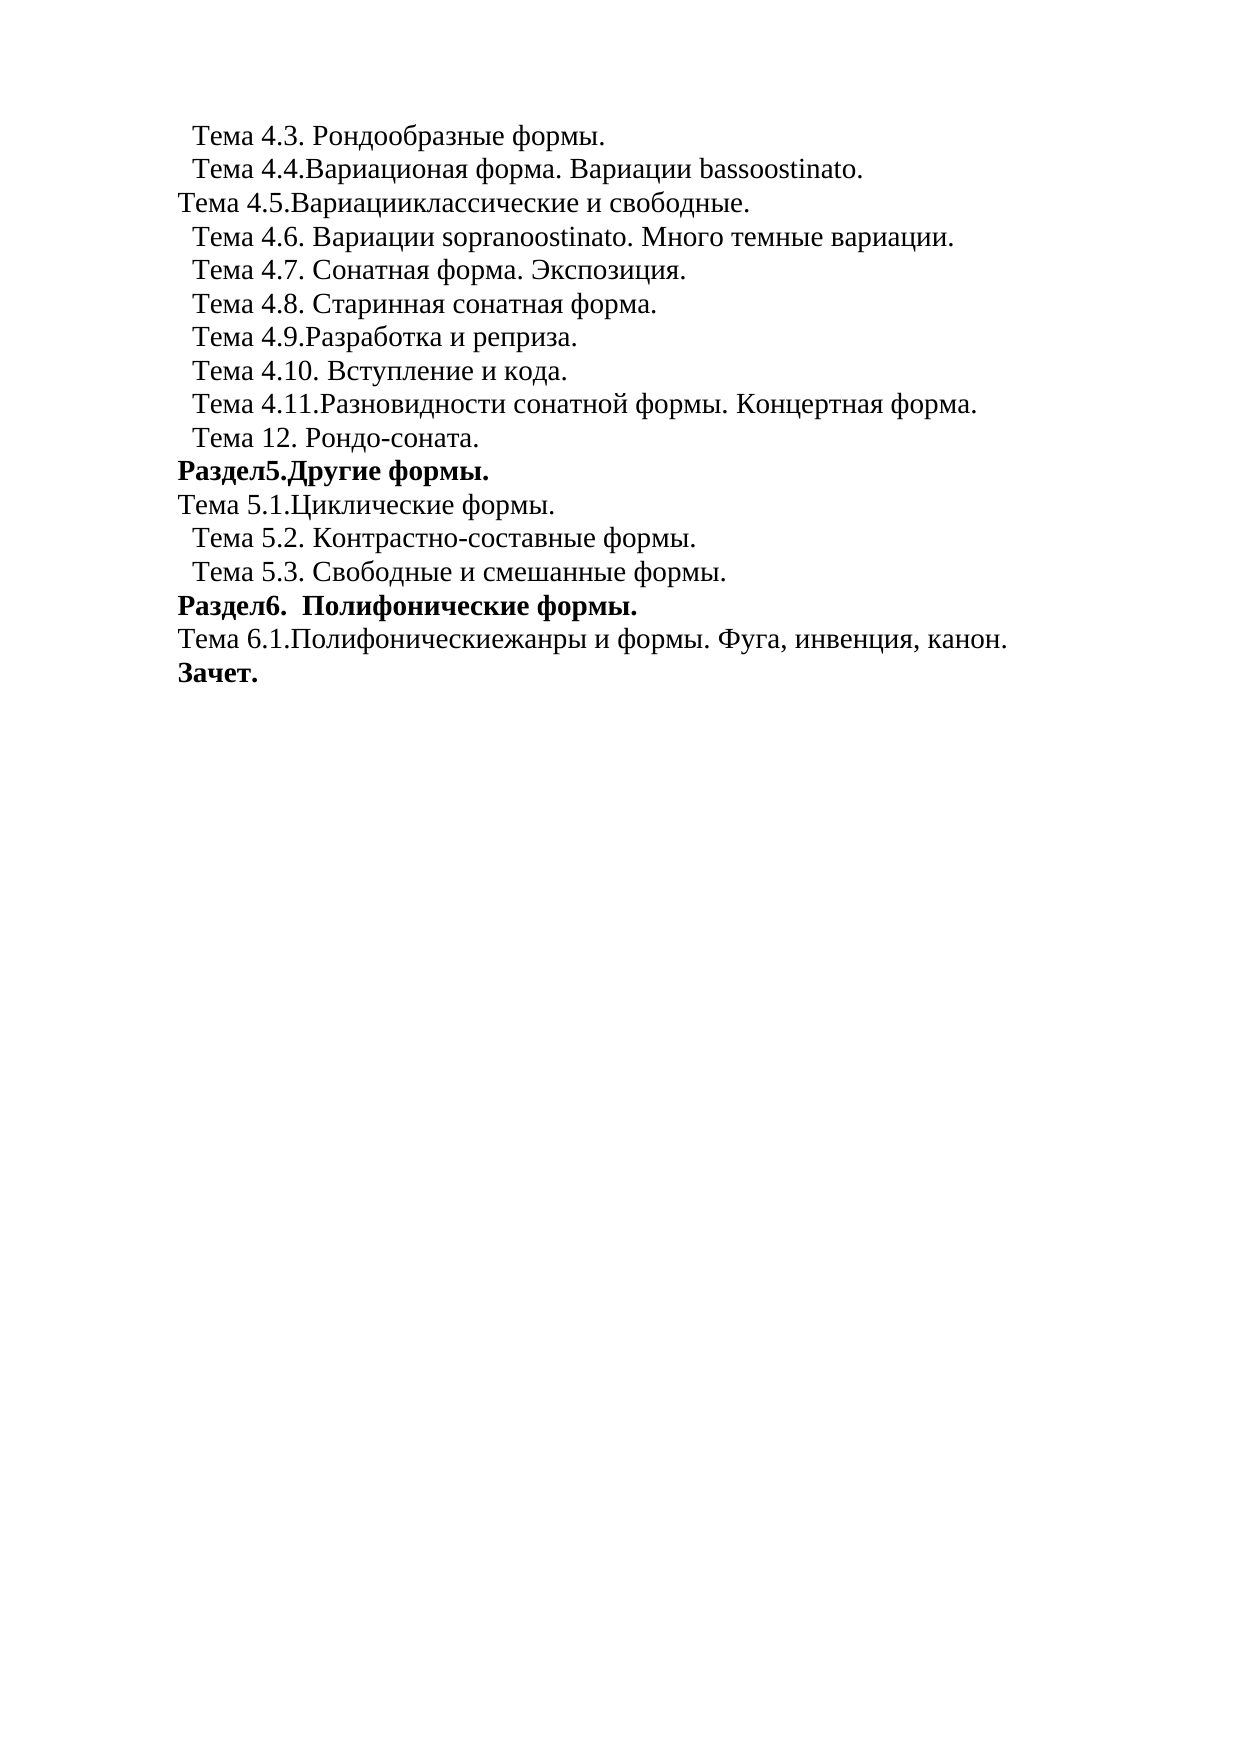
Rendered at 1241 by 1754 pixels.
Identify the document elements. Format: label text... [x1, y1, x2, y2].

text Тема 4.10. Вступление и кода. [177, 353, 1152, 386]
text Тема 4.3. Рондообразные формы. [177, 118, 1152, 152]
text Зачет. [177, 655, 1152, 688]
text Тема 12. Рондо-соната. [177, 420, 1152, 453]
text Тема 5.3. Свободные и смешанные формы. [177, 554, 1152, 588]
text Тема 5.2. Контрастно-составные формы. [177, 521, 1152, 554]
text Тема 4.5.Вариацииклассические и свободные. [177, 185, 1152, 219]
text Тема 6.1.Полифоническиежанры и формы. Фуга, инвенция, канон. [177, 621, 1152, 655]
text Тема 4.4.Вариационая форма. Вариации bassoostinato. [177, 152, 1152, 185]
text Тема 4.6. Вариации sopranoostinato. Много темные вариации. [177, 219, 1152, 252]
text Тема 4.7. Сонатная форма. Экспозиция. [177, 252, 1152, 286]
text Тема 4.11.Разновидности сонатной формы. Концертная форма. [177, 386, 1152, 420]
text Тема 4.8. Старинная сонатная форма. [177, 286, 1152, 319]
text Раздел5.Другие формы. [177, 453, 1152, 487]
text Тема 5.1.Циклические формы. [177, 487, 1152, 521]
text Тема 4.9.Разработка и реприза. [177, 319, 1152, 353]
text Раздел6. Полифонические формы. [177, 588, 1152, 621]
